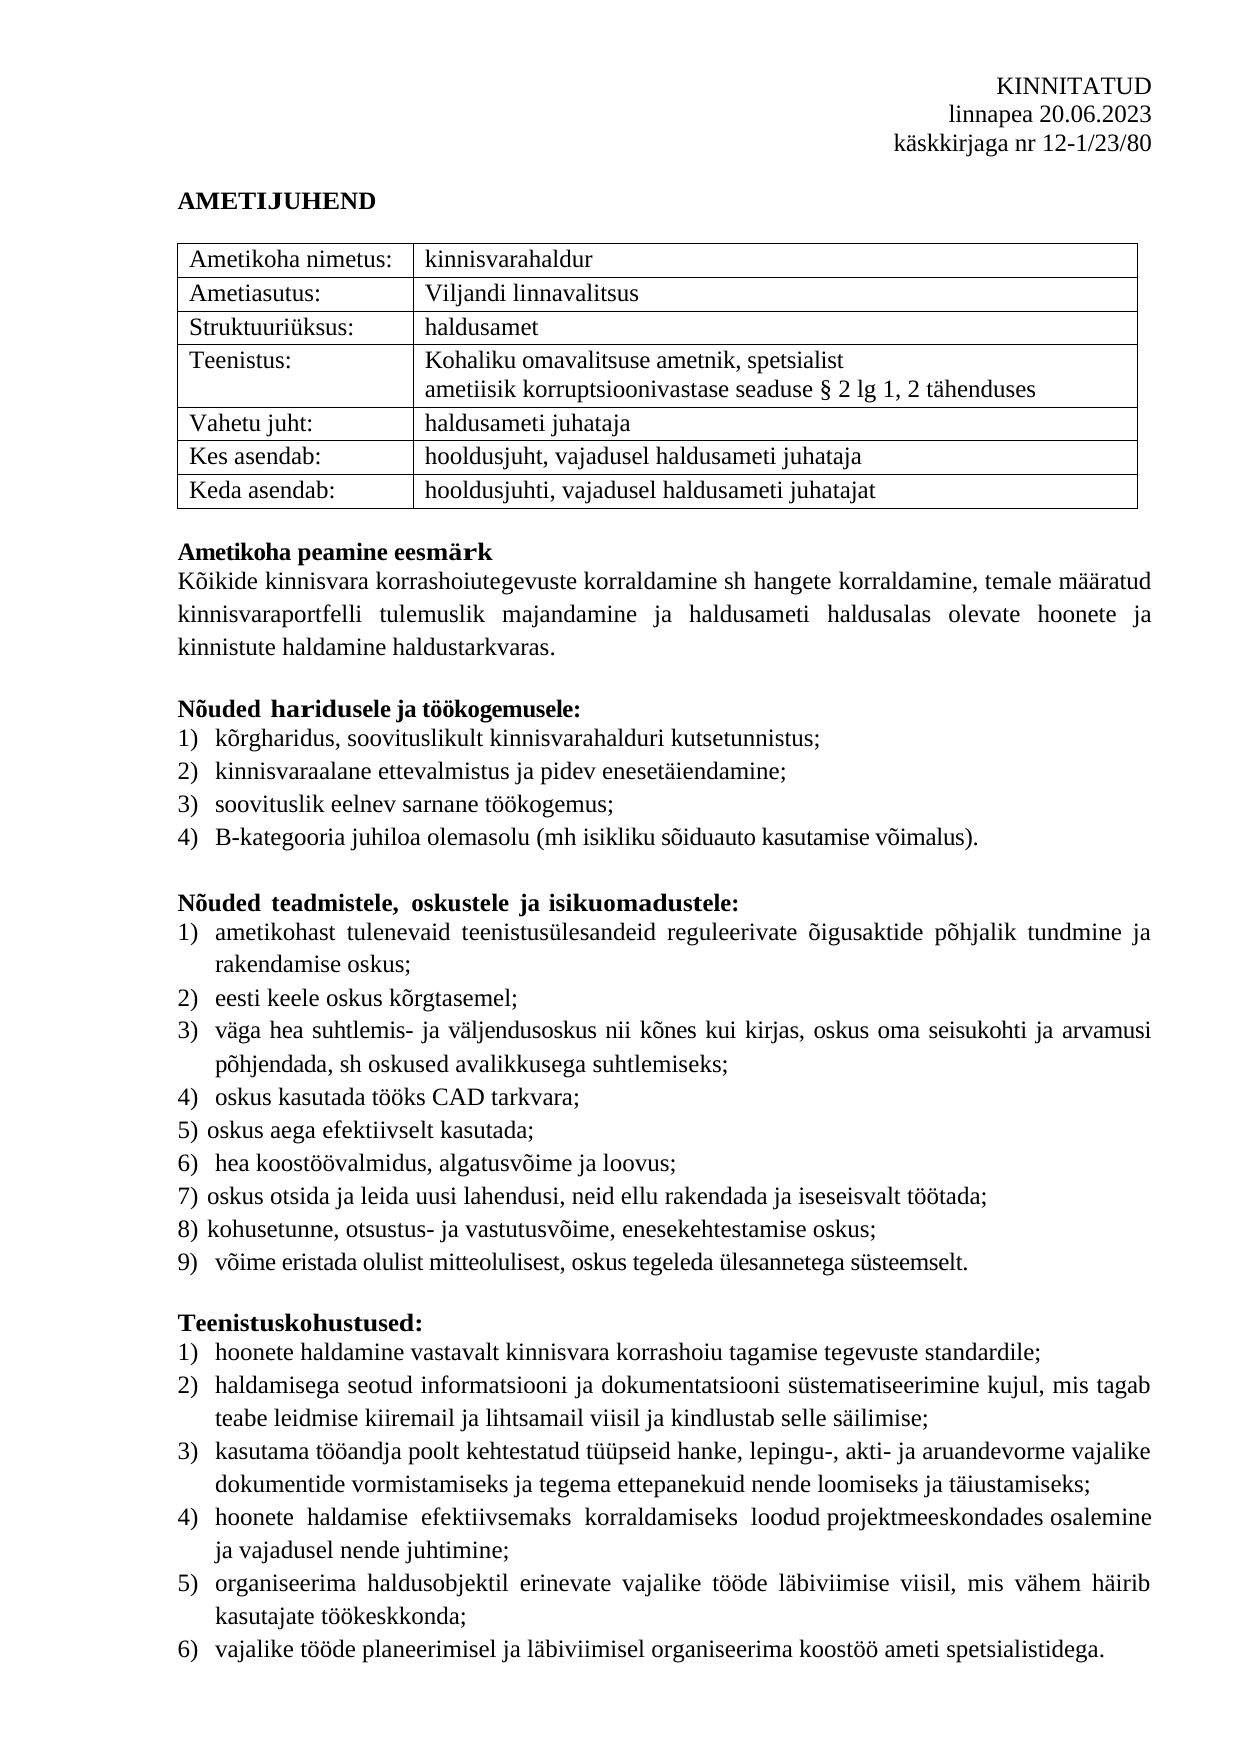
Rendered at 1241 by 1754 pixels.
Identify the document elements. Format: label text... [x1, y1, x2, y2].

table_cell Struktuuriüksus: [178, 312, 413, 344]
text KINNITATUD [177, 71, 1152, 99]
text Ametikoha peamine eesmärk [177, 537, 1152, 566]
text Teenistuskohustused: [177, 1308, 1152, 1337]
table_cell haldusamet [414, 312, 1137, 344]
list haldamisega seotud informatsiooni ja dokumentatsiooni süstematiseerimine kujul, mis tagab teabe leidmise kiiremail ja lihtsamail viisil ja kindlustab selle säilimise; [177, 1370, 1152, 1432]
text Kõikide kinnisvara korrashoiutegevuste korraldamine sh hangete korraldamine, temale määratud kinnisvaraportfelli tulemuslik majandamine ja haldusameti haldusalas olevate hoonete ja kinnistute haldamine haldustarkvaras. [177, 566, 1152, 661]
list võime eristada olulist mitteolulisest, oskus tegeleda ülesannetega süsteemselt. [177, 1247, 1152, 1276]
list ametikohast tulenevaid teenistusülesandeid reguleerivate õigusaktide põhjalik tundmine ja rakendamise oskus; [177, 917, 1152, 978]
list kohusetunne, otsustus- ja vastutusvõime, enesekehtestamise oskus; [177, 1214, 1154, 1242]
list eesti keele oskus kõrgtasemel; [177, 983, 1152, 1011]
list hoonete haldamine vastavalt kinnisvara korrashoiu tagamise tegevuste standardile; [177, 1337, 1152, 1366]
list väga hea suhtlemis- ja väljendusoskus nii kõnes kui kirjas, oskus oma seisukohti ja arvamusi põhjendada, sh oskused avalikkusega suhtlemiseks; [177, 1016, 1152, 1077]
text Nõuded teadmistele, oskustele ja isikuomadustele: [177, 888, 1152, 917]
list oskus kasutada tööks CAD tarkvara; [177, 1082, 1152, 1110]
table_cell Kohaliku omavalitsuse ametnik, spetsialist ametiisik korruptsioonivastase seaduse § 2 lg 1, 2 tähenduses [414, 345, 1137, 407]
list oskus aega efektiivselt kasutada; [177, 1115, 1154, 1143]
list kasutama tööandja poolt kehtestatud tüüpseid hanke, lepingu-, akti- ja aruandevorme vajalike dokumentide vormistamiseks ja tegema ettepanekuid nende loomiseks ja täiustamiseks; [177, 1436, 1152, 1498]
table_cell Kes asendab: [178, 441, 413, 474]
text käskkirjaga nr 12-1/23/80 [177, 128, 1152, 157]
list kinnisvaraalane ettevalmistus ja pidev enesetäiendamine; [177, 756, 1152, 784]
list vajalike tööde planeerimisel ja läbiviimisel organiseerima koostöö ameti spetsialistidega. [177, 1634, 1152, 1663]
table_cell Teenistus: [178, 345, 413, 407]
text Nõuded haridusele ja töökogemusele: [177, 694, 1152, 723]
list kõrgharidus, soovituslikult kinnisvarahalduri kutsetunnistus; [177, 723, 1152, 751]
list B-kategooria juhiloa olemasolu (mh isikliku sõiduauto kasutamise võimalus). [177, 822, 1152, 851]
table_cell Viljandi linnavalitsus [414, 278, 1137, 311]
list oskus otsida ja leida uusi lahendusi, neid ellu rakendada ja iseseisvalt töötada; [177, 1181, 1154, 1209]
table_cell Vahetu juht: [178, 408, 413, 440]
table_cell Keda asendab: [178, 475, 413, 508]
table_cell hooldusjuht, vajadusel haldusameti juhataja [414, 441, 1137, 474]
text AMETIJUHEND [177, 186, 1152, 214]
list hea koostöövalmidus, algatusvõime ja loovus; [177, 1148, 1152, 1176]
list hoonete haldamise efektiivsemaks korraldamiseks loodud projektmeeskondades osalemine ja vajadusel nende juhtimine; [177, 1502, 1152, 1564]
list soovituslik eelnev sarnane töökogemus; [177, 789, 1152, 817]
list organiseerima haldusobjektil erinevate vajalike tööde läbiviimise viisil, mis vähem häirib kasutajate töökeskkonda; [177, 1568, 1152, 1630]
table_header Ametikoha nimetus: [178, 244, 413, 277]
table_cell haldusameti juhataja [414, 408, 1137, 440]
table_cell hooldusjuhti, vajadusel haldusameti juhatajat [414, 475, 1137, 508]
table_cell Ametiasutus: [178, 278, 413, 311]
text linnapea 20.06.2023 [177, 99, 1152, 128]
table_header kinnisvarahaldur [414, 244, 1137, 277]
